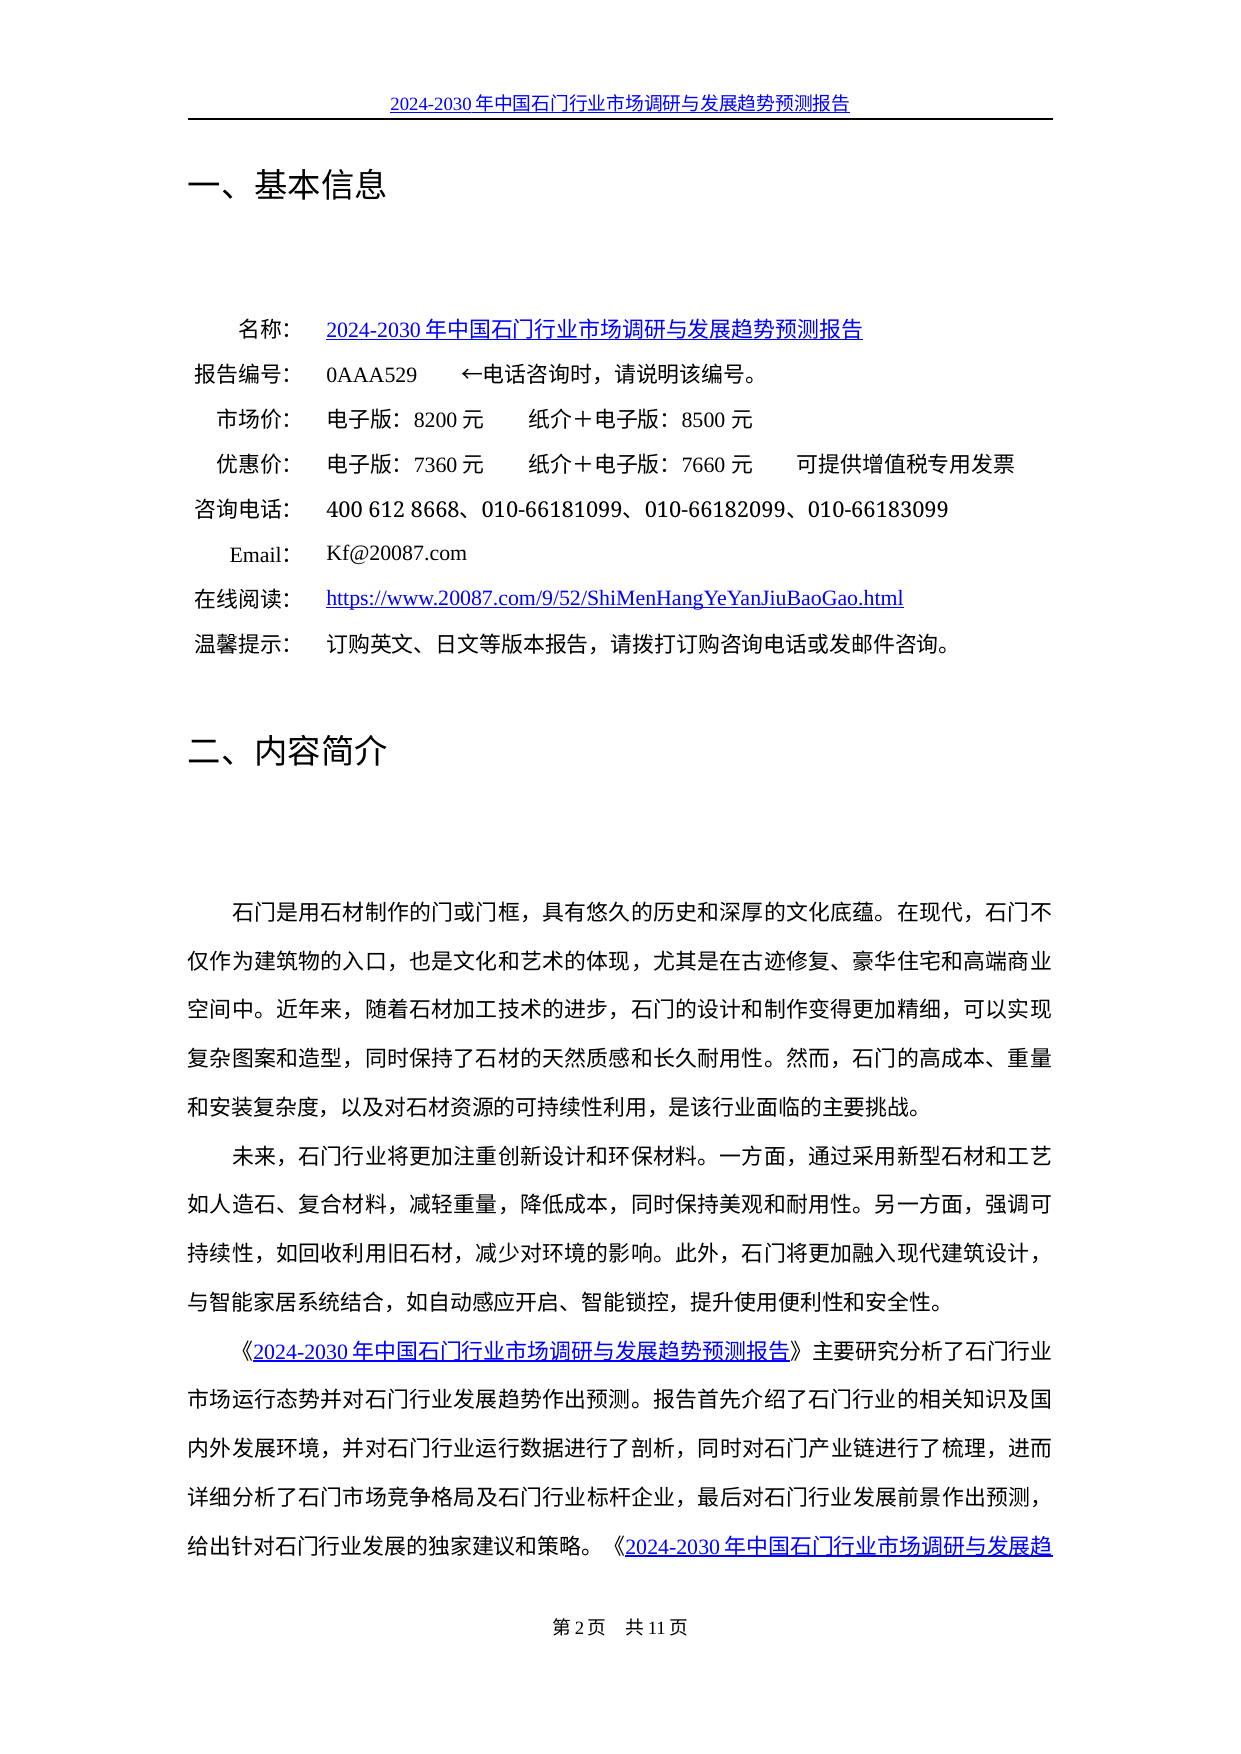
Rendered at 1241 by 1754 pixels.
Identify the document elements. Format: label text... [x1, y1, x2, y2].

table_cell 电子版：7360 元 纸介＋电子版：7660 元 可提供增值税专用发票 [315, 447, 1073, 492]
table_cell 报告编号： [167, 357, 315, 402]
table_cell 市场价： [167, 402, 315, 447]
table_cell 400 612 8668、010-66181099、010-66182099、010-66183099 [315, 492, 1073, 537]
table_header 2024-2030年中国石门行业市场调研与发展趋势预测报告 [315, 312, 1073, 357]
table_cell 电子版：8200 元 纸介＋电子版：8500 元 [315, 402, 1073, 447]
table_header 名称： [167, 312, 315, 357]
table_cell [315, 582, 1073, 627]
title 二、内容简介 [187, 717, 1053, 782]
table_cell 在线阅读： [167, 582, 315, 627]
table_cell Email： [167, 537, 315, 582]
table_cell 订购英文、日文等版本报告，请拨打订购咨询电话或发邮件咨询。 [315, 627, 1073, 672]
table_cell 0AAA529 ←电话咨询时，请说明该编号。 [315, 357, 1073, 402]
table_cell 优惠价： [167, 447, 315, 492]
table_cell Kf@20087.com [315, 537, 1073, 582]
table_cell 咨询电话： [167, 492, 315, 537]
table_cell 温馨提示： [167, 627, 315, 672]
title 一、基本信息 [187, 150, 1053, 215]
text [187, 894, 1053, 1561]
